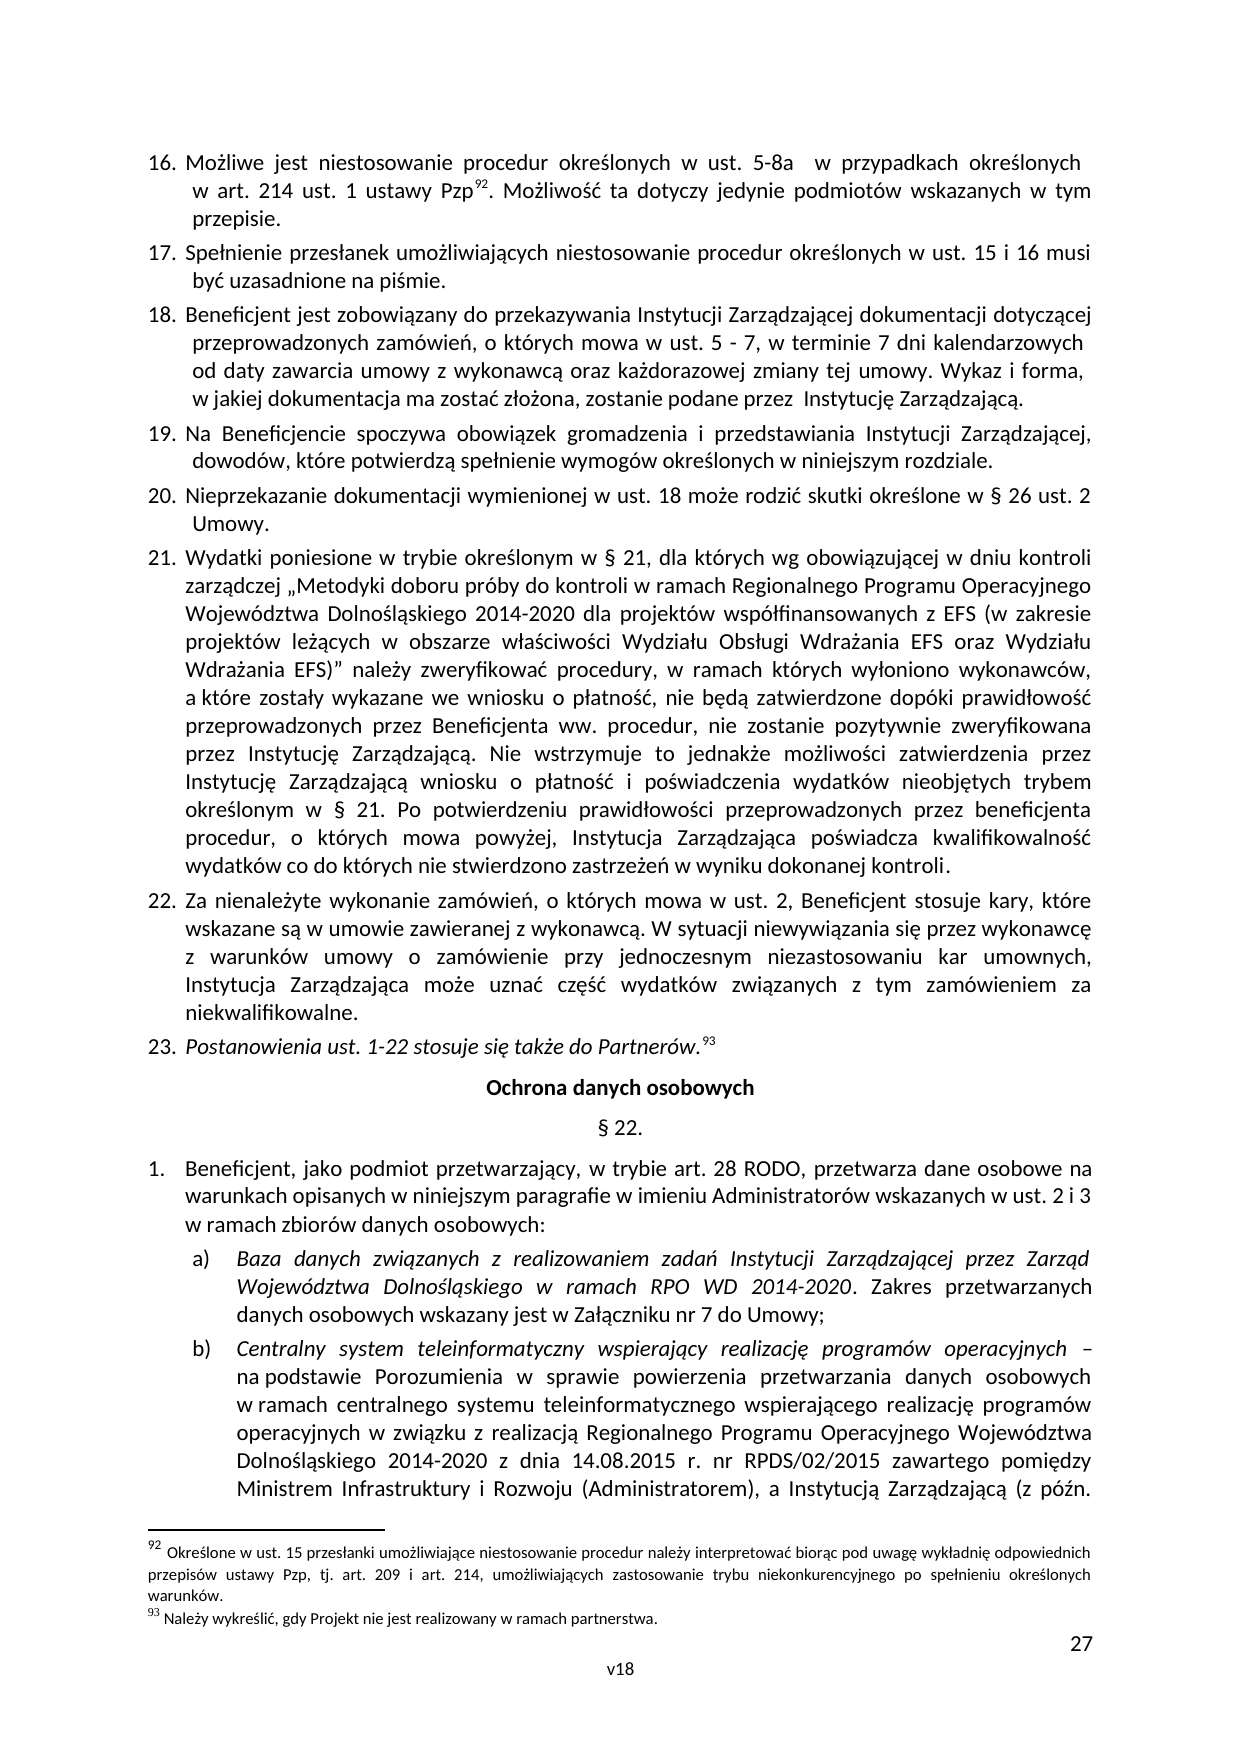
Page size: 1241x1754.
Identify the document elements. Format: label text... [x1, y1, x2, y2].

text Ochrona danych osobowych [148, 1073, 1093, 1101]
list Na Beneficjencie spoczywa obowiązek gromadzenia i przedstawiania Instytucji Zarządzającej, dowodów, które potwierdzą spełnienie wymogów określonych w niniejszym rozdziale. [148, 419, 1093, 475]
list Nieprzekazanie dokumentacji wymienionej w ust. 18 może rodzić skutki określone w § 26 ust. 2 Umowy. [148, 481, 1093, 537]
list Baza danych związanych z realizowaniem zadań Instytucji Zarządzającej przez Zarząd Województwa Dolnośląskiego w ramach RPO WD 2014-2020. Zakres przetwarzanych danych osobowych wskazany jest w Załączniku nr 7 do Umowy; [192, 1244, 1093, 1328]
list Za nienależyte wykonanie zamówień, o których mowa w ust. 2, Beneficjent stosuje kary, które wskazane są w umowie zawieranej z wykonawcą. W sytuacji niewywiązania się przez wykonawcę z warunków umowy o zamówienie przy jednoczesnym niezastosowaniu kar umownych, Instytucja Zarządzająca może uznać część wydatków związanych z tym zamówieniem za niekwalifikowalne. [148, 886, 1093, 1026]
list Możliwe jest niestosowanie procedur określonych w ust. 5-8a w przypadkach określonych w art. 214 ust. 1 ustawy Pzp. Możliwość ta dotyczy jedynie podmiotów wskazanych w tym przepisie. [148, 148, 1093, 232]
list Postanowienia ust. 1-22 stosuje się także do Partnerów. [148, 1032, 1093, 1060]
list Wydatki poniesione w trybie określonym w § 21, dla których wg obowiązującej w dniu kontroli zarządczej „Metodyki doboru próby do kontroli w ramach Regionalnego Programu Operacyjnego Województwa Dolnośląskiego 2014-2020 dla projektów współfinansowanych z EFS (w zakresie projektów leżących w obszarze właściwości Wydziału Obsługi Wdrażania EFS oraz Wydziału Wdrażania EFS)” należy zweryfikować procedury, w ramach których wyłoniono wykonawców, a które zostały wykazane we wniosku o płatność, nie będą zatwierdzone dopóki prawidłowość przeprowadzonych przez Beneficjenta ww. procedur, nie zostanie pozytywnie zweryfikowana przez Instytucję Zarządzającą. Nie wstrzymuje to jednakże możliwości zatwierdzenia przez Instytucję Zarządzającą wniosku o płatność i poświadczenia wydatków nieobjętych trybem określonym w § 21. Po potwierdzeniu prawidłowości przeprowadzonych przez beneficjenta procedur, o których mowa powyżej, Instytucja Zarządzająca poświadcza kwalifikowalność wydatków co do których nie stwierdzono zastrzeżeń w wyniku dokonanej kontroli. [148, 543, 1093, 879]
text § 22. [148, 1113, 1093, 1141]
list Spełnienie przesłanek umożliwiających niestosowanie procedur określonych w ust. 15 i 16 musi być uzasadnione na piśmie. [148, 238, 1093, 294]
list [192, 1334, 1093, 1502]
list Beneficjent jest zobowiązany do przekazywania Instytucji Zarządzającej dokumentacji dotyczącej przeprowadzonych zamówień, o których mowa w ust. 5 - 7, w terminie 7 dni kalendarzowych od daty zawarcia umowy z wykonawcą oraz każdorazowej zmiany tej umowy. Wykaz i forma, w jakiej dokumentacja ma zostać złożona, zostanie podane przez Instytucję Zarządzającą. [148, 300, 1093, 412]
list Beneficjent, jako podmiot przetwarzający, w trybie art. 28 RODO, przetwarza dane osobowe na warunkach opisanych w niniejszym paragrafie w imieniu Administratorów wskazanych w ust. 2 i 3 w ramach zbiorów danych osobowych: [148, 1154, 1093, 1238]
